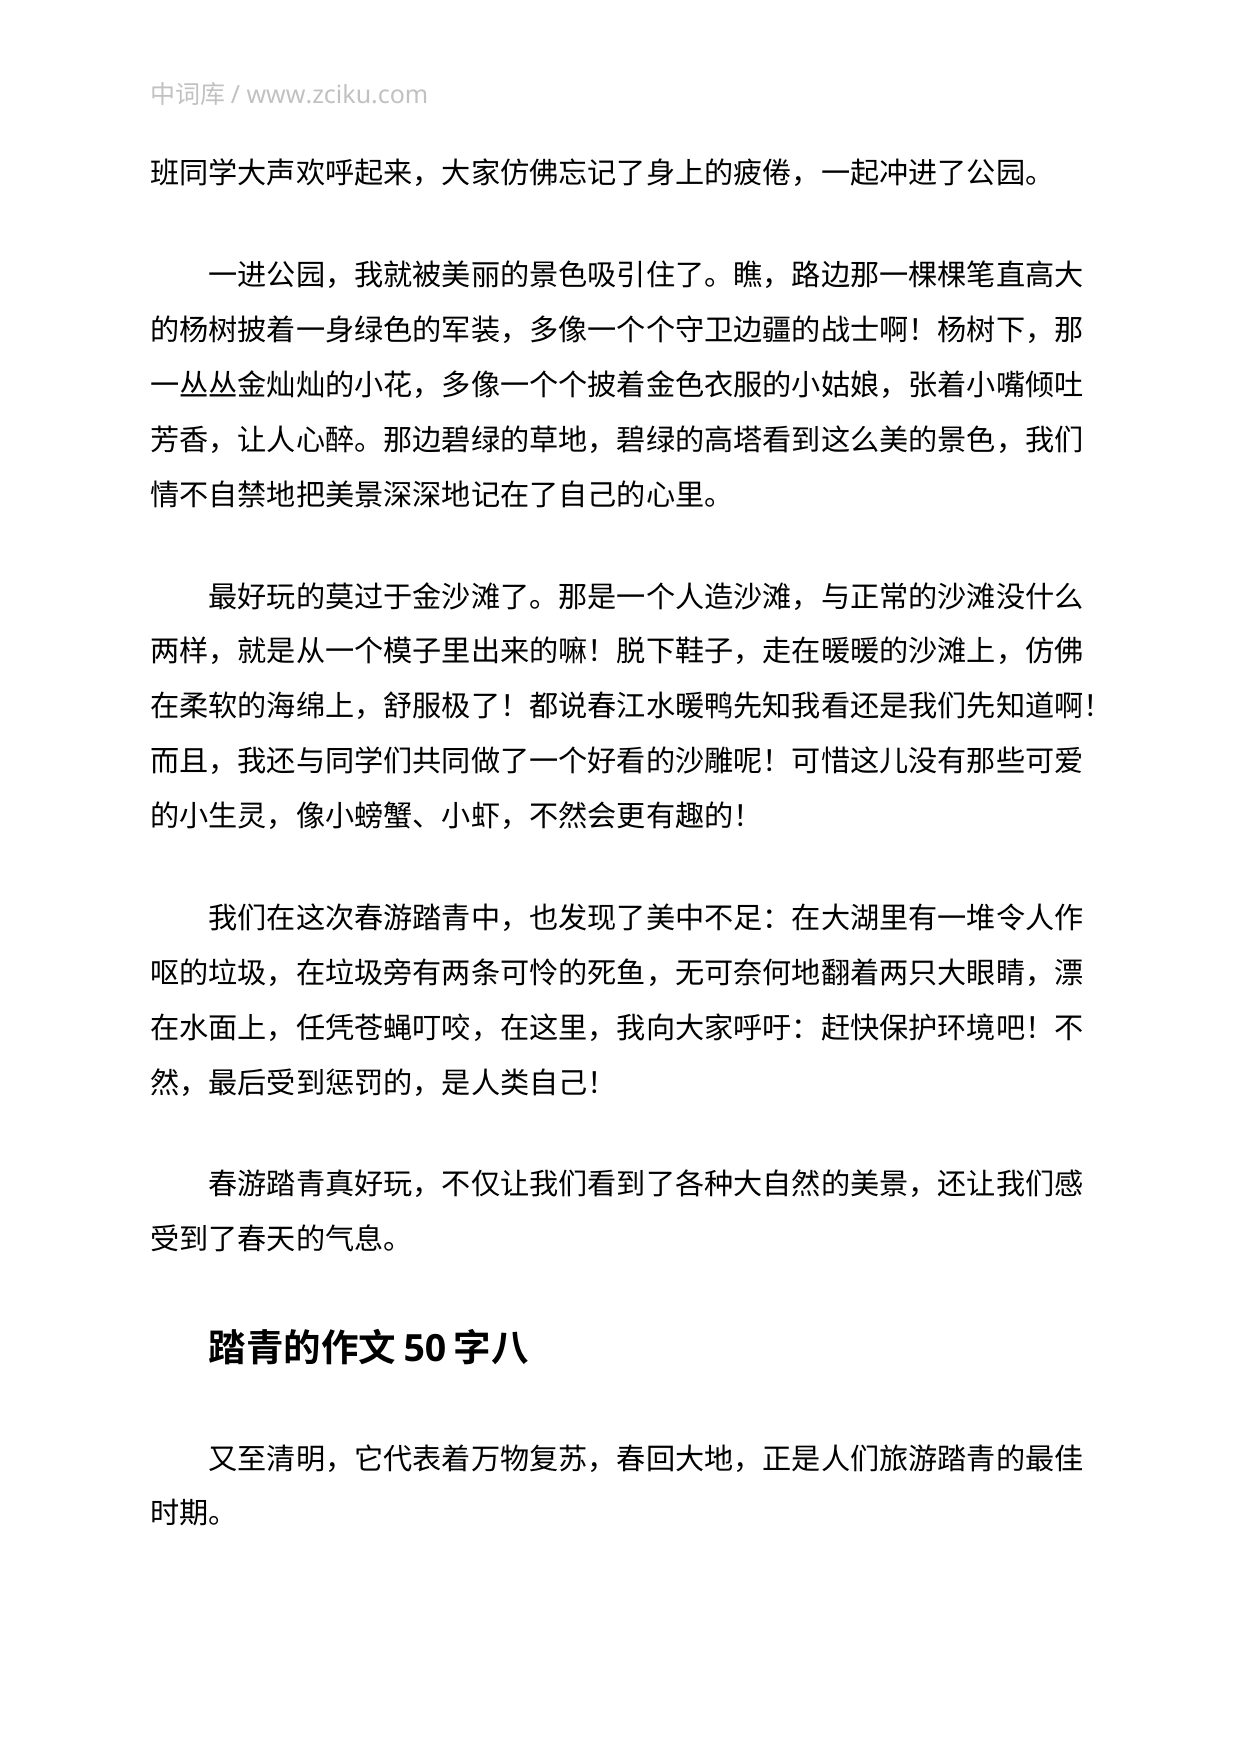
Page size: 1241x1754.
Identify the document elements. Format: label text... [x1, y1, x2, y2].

text 最好玩的莫过于金沙滩了。那是一个人造沙滩，与正常的沙滩没什么两样，就是从一个模子里出来的嘛！脱下鞋子，走在暖暖的沙滩上，仿佛在柔软的海绵上，舒服极了！都说春江水暖鸭先知我看还是我们先知道啊！而且，我还与同学们共同做了一个好看的沙雕呢！可惜这儿没有那些可爱的小生灵，像小螃蟹、小虾，不然会更有趣的！ [150, 573, 1090, 835]
text 一进公园，我就被美丽的景色吸引住了。瞧，路边那一棵棵笔直高大的杨树披着一身绿色的军装，多像一个个守卫边疆的战士啊！杨树下，那一丛丛金灿灿的小花，多像一个个披着金色衣服的小姑娘，张着小嘴倾吐芳香，让人心醉。那边碧绿的草地，碧绿的高塔看到这么美的景色，我们情不自禁地把美景深深地记在了自己的心里。 [150, 252, 1090, 514]
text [150, 150, 1090, 192]
text 春游踏青真好玩，不仅让我们看到了各种大自然的美景，还让我们感受到了春天的气息。 [150, 1161, 1090, 1258]
text 踏青的作文50字八 [150, 1318, 1090, 1372]
text 我们在这次春游踏青中，也发现了美中不足：在大湖里有一堆令人作呕的垃圾，在垃圾旁有两条可怜的死鱼，无可奈何地翻着两只大眼睛，漂在水面上，任凭苍蝇叮咬，在这里，我向大家呼吁：赶快保护环境吧！不然，最后受到惩罚的，是人类自己！ [150, 894, 1090, 1101]
text 又至清明，它代表着万物复苏，春回大地，正是人们旅游踏青的最佳时期。 [150, 1435, 1090, 1532]
